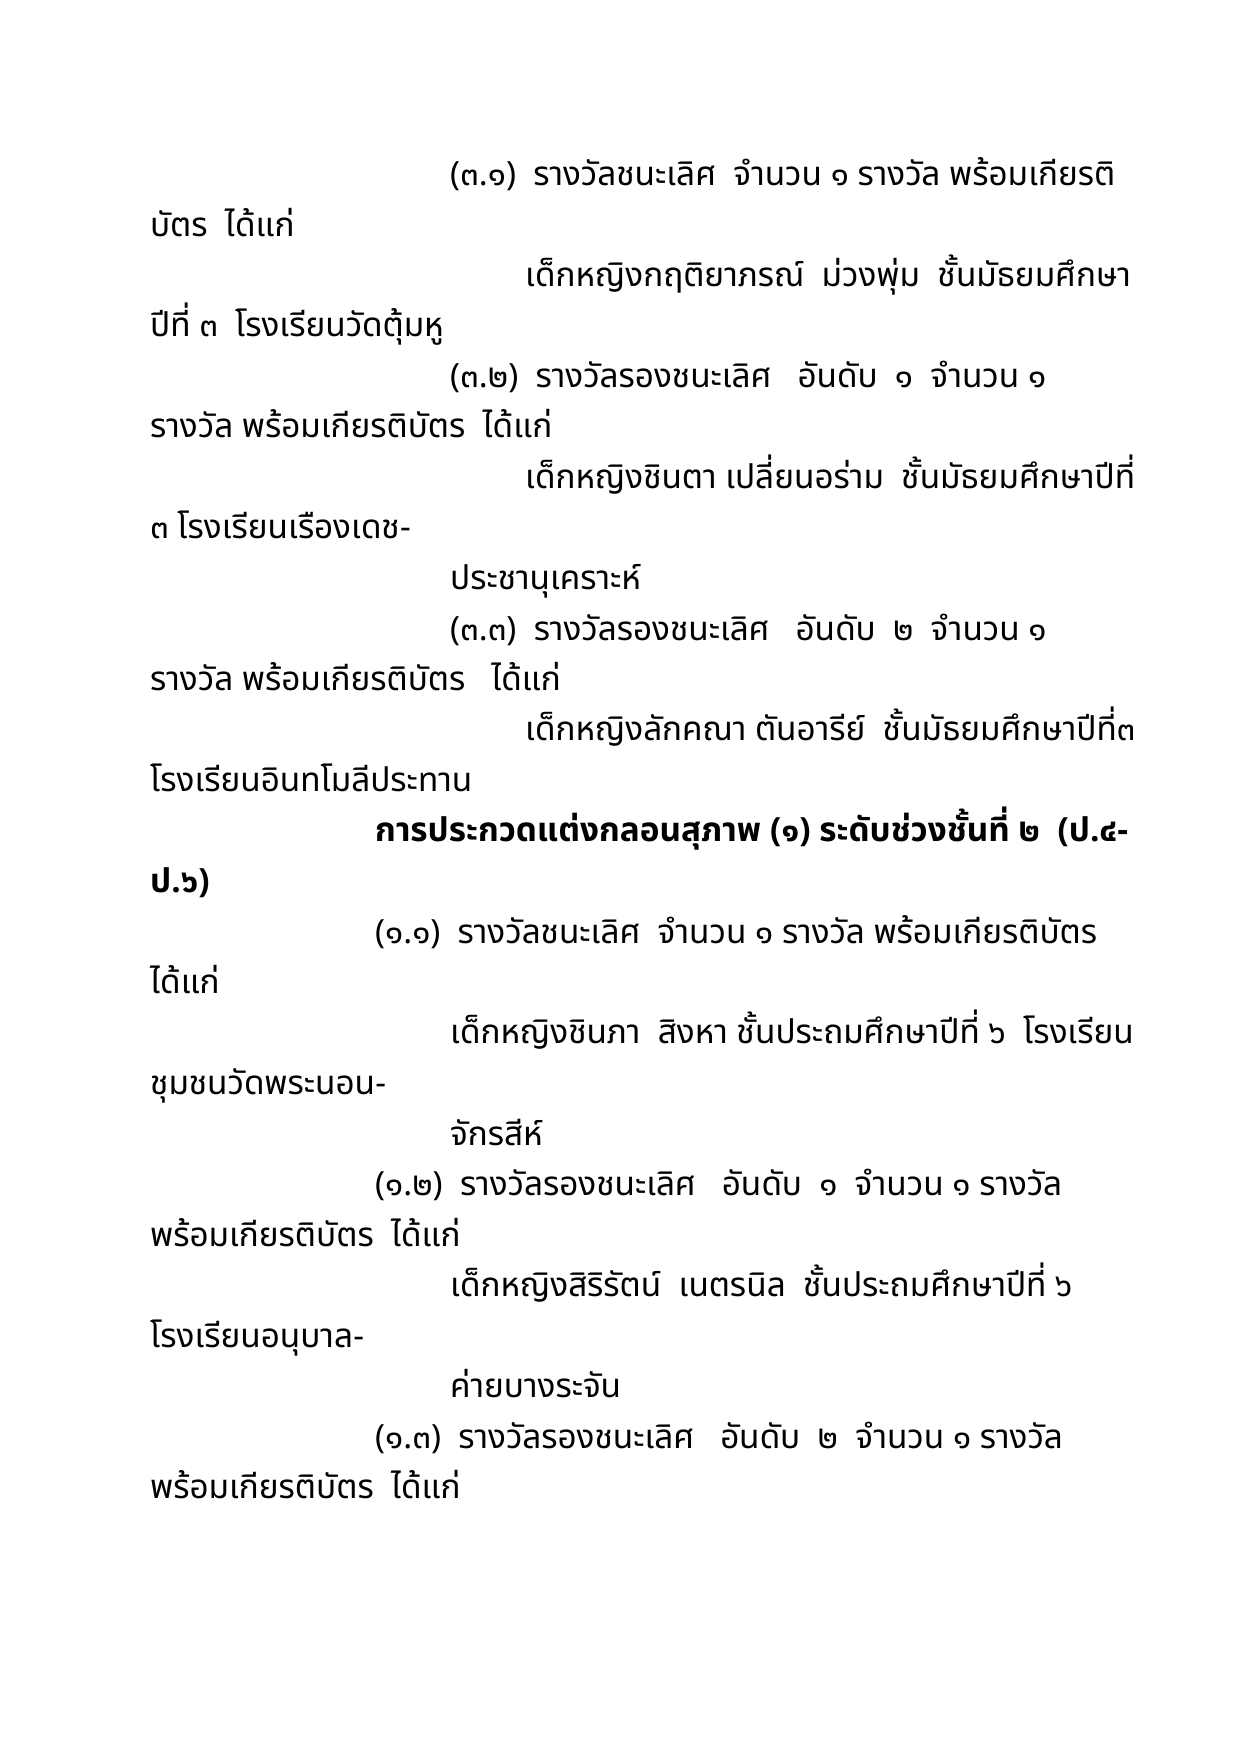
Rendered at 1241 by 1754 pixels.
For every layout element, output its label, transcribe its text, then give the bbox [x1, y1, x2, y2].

text จักรสีห์ [150, 1109, 1137, 1160]
text (๑.๑) รางวัลชนะเลิศ จำนวน ๑ รางวัล พร้อมเกียรติบัตร ได้แก่ [150, 907, 1137, 1008]
text เด็กหญิงกฤติยาภรณ์ ม่วงพุ่ม ชั้นมัธยมศึกษาปีที่ ๓ โรงเรียนวัดตุ้มหู [150, 251, 1137, 352]
text (๑.๒) รางวัลรองชนะเลิศ อันดับ ๑ จำนวน ๑ รางวัล พร้อมเกียรติบัตร ได้แก่ [150, 1160, 1137, 1261]
text เด็กหญิงชินตา เปลี่ยนอร่าม ชั้นมัธยมศึกษาปีที่ ๓ โรงเรียนเรืองเดช- [150, 453, 1137, 554]
text (๓.๑) รางวัลชนะเลิศ จำนวน ๑ รางวัล พร้อมเกียรติบัตร ได้แก่ [150, 150, 1137, 251]
text (๑.๓) รางวัลรองชนะเลิศ อันดับ ๒ จำนวน ๑ รางวัล พร้อมเกียรติบัตร ได้แก่ [150, 1412, 1137, 1513]
text การประกวดแต่งกลอนสุภาพ (๑) ระดับช่วงชั้นที่ ๒ (ป.๔- ป.๖) [150, 806, 1137, 907]
text (๓.๓) รางวัลรองชนะเลิศ อันดับ ๒ จำนวน ๑ รางวัล พร้อมเกียรติบัตร ได้แก่ [150, 604, 1137, 705]
text (๓.๒) รางวัลรองชนะเลิศ อันดับ ๑ จำนวน ๑ รางวัล พร้อมเกียรติบัตร ได้แก่ [150, 352, 1137, 453]
text เด็กหญิงชินภา สิงหา ชั้นประถมศึกษาปีที่ ๖ โรงเรียนชุมชนวัดพระนอน- [150, 1008, 1137, 1109]
text ค่ายบางระจัน [375, 1362, 1137, 1412]
text เด็กหญิงลักคณา ตันอารีย์ ชั้นมัธยมศึกษาปีที่๓ โรงเรียนอินทโมลีประทาน [150, 705, 1137, 806]
text เด็กหญิงสิริรัตน์ เนตรนิล ชั้นประถมศึกษาปีที่ ๖ โรงเรียนอนุบาล- [150, 1261, 1137, 1362]
text ประชานุเคราะห์ [150, 554, 1137, 604]
